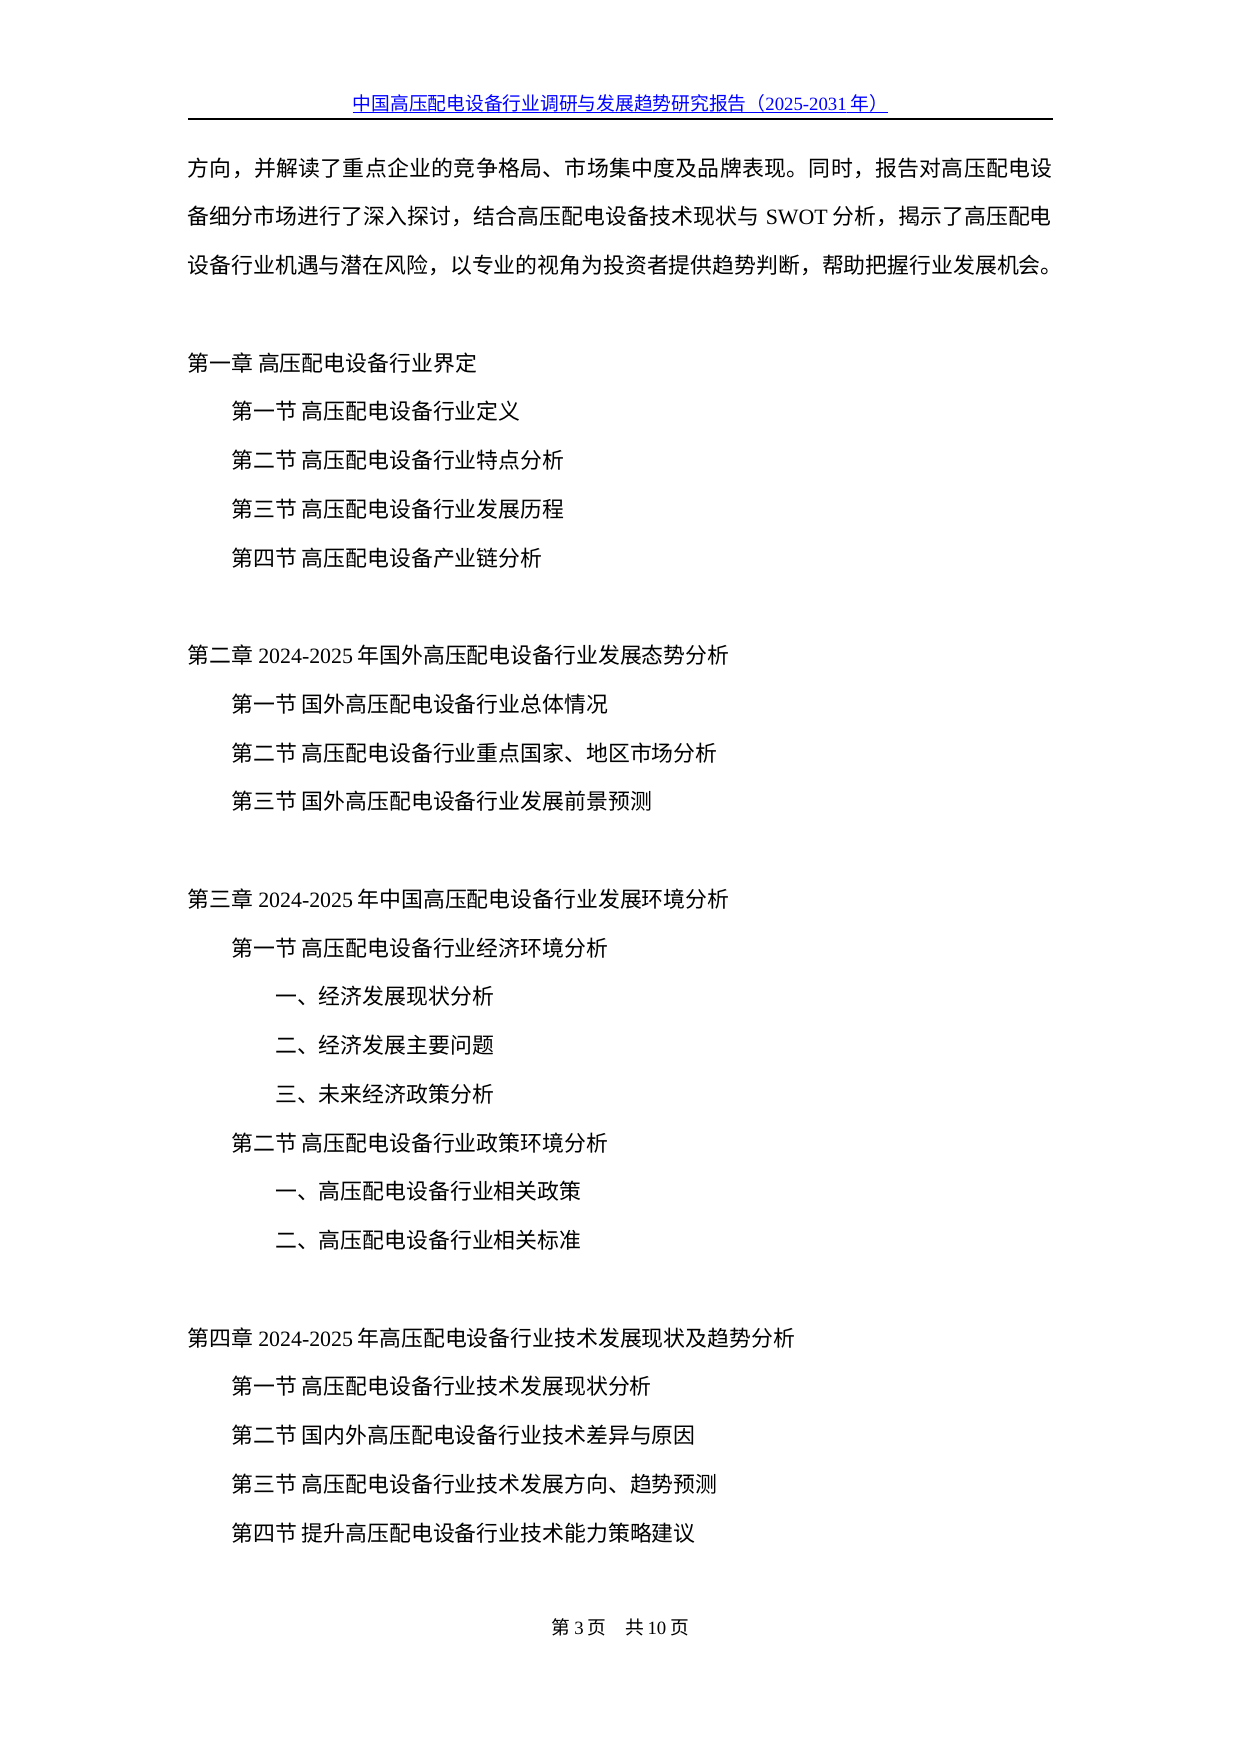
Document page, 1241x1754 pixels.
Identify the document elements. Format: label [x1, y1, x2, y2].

text [187, 150, 1053, 1548]
